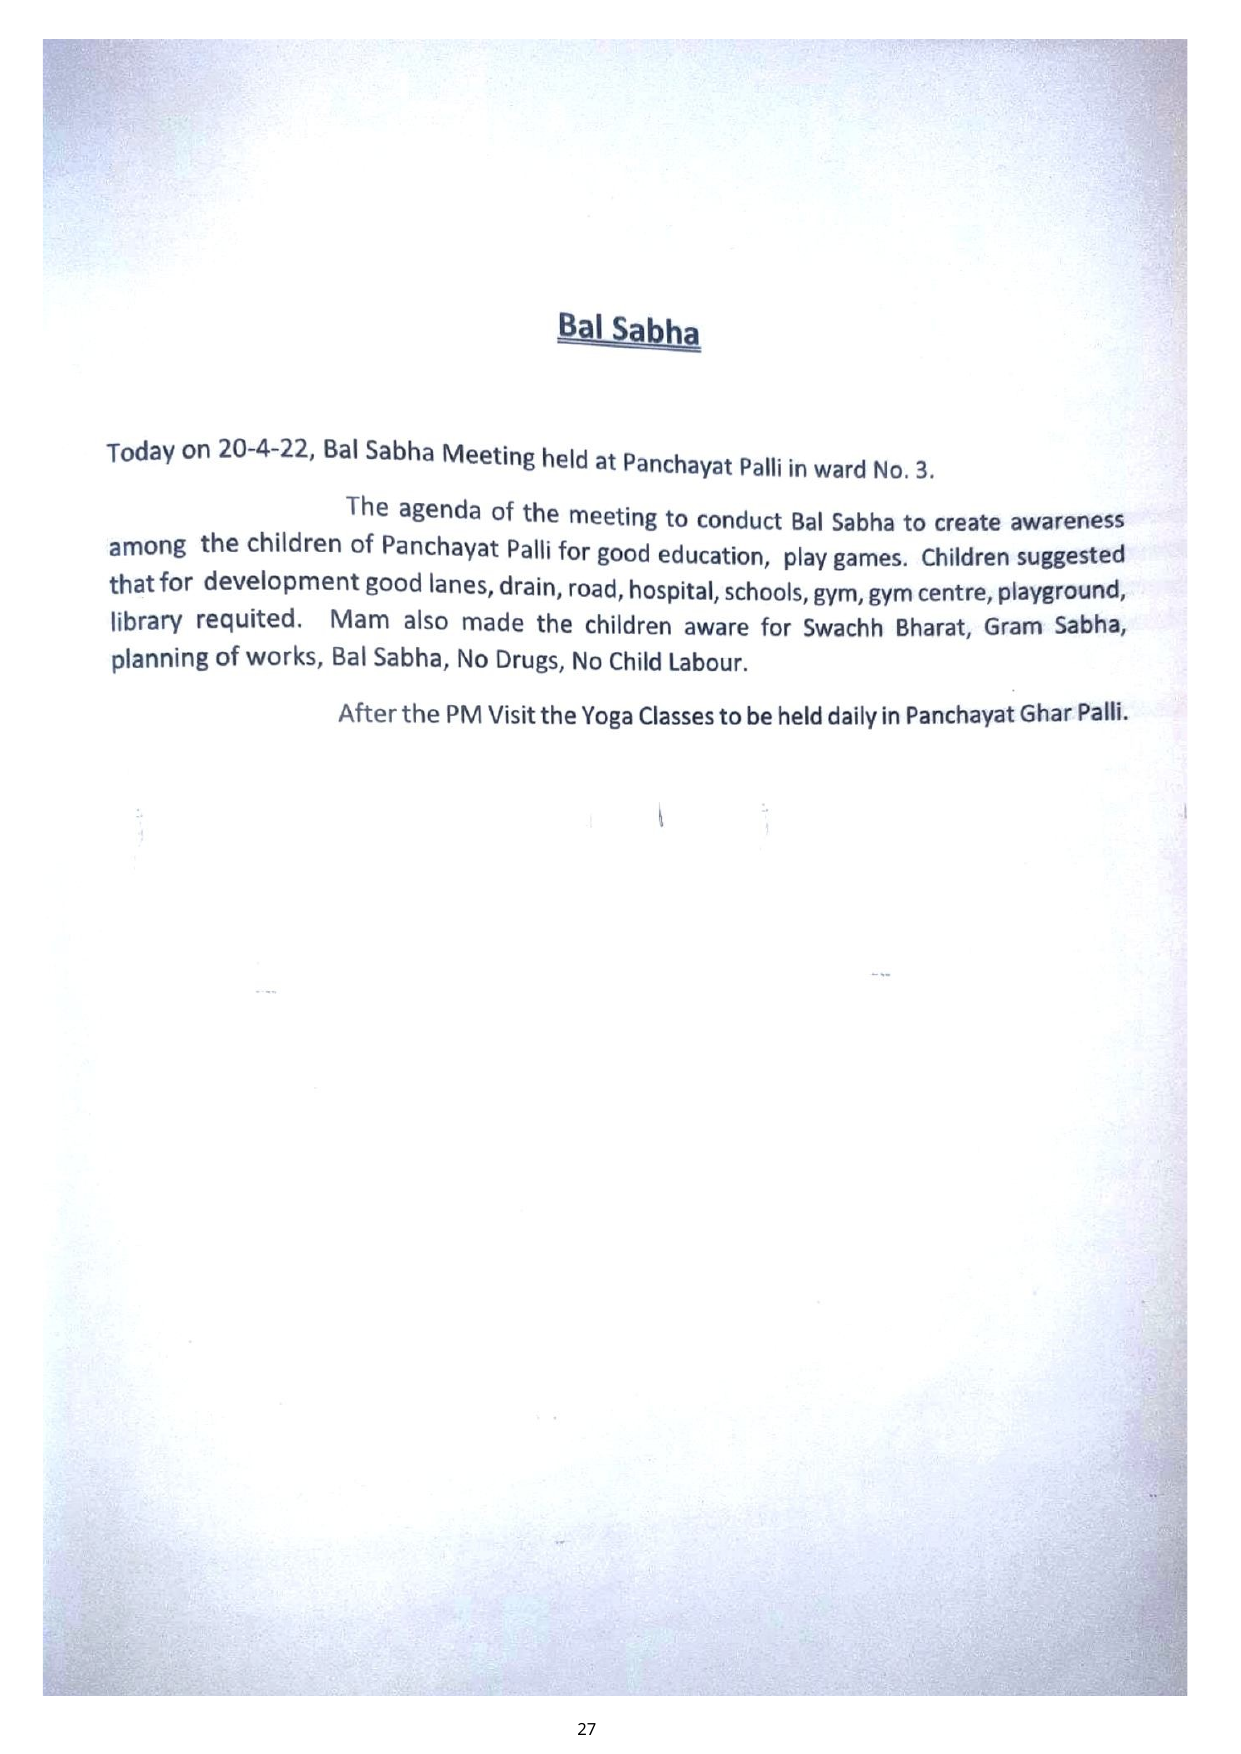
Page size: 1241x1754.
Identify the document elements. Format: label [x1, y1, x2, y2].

picture [42, 39, 1188, 1696]
